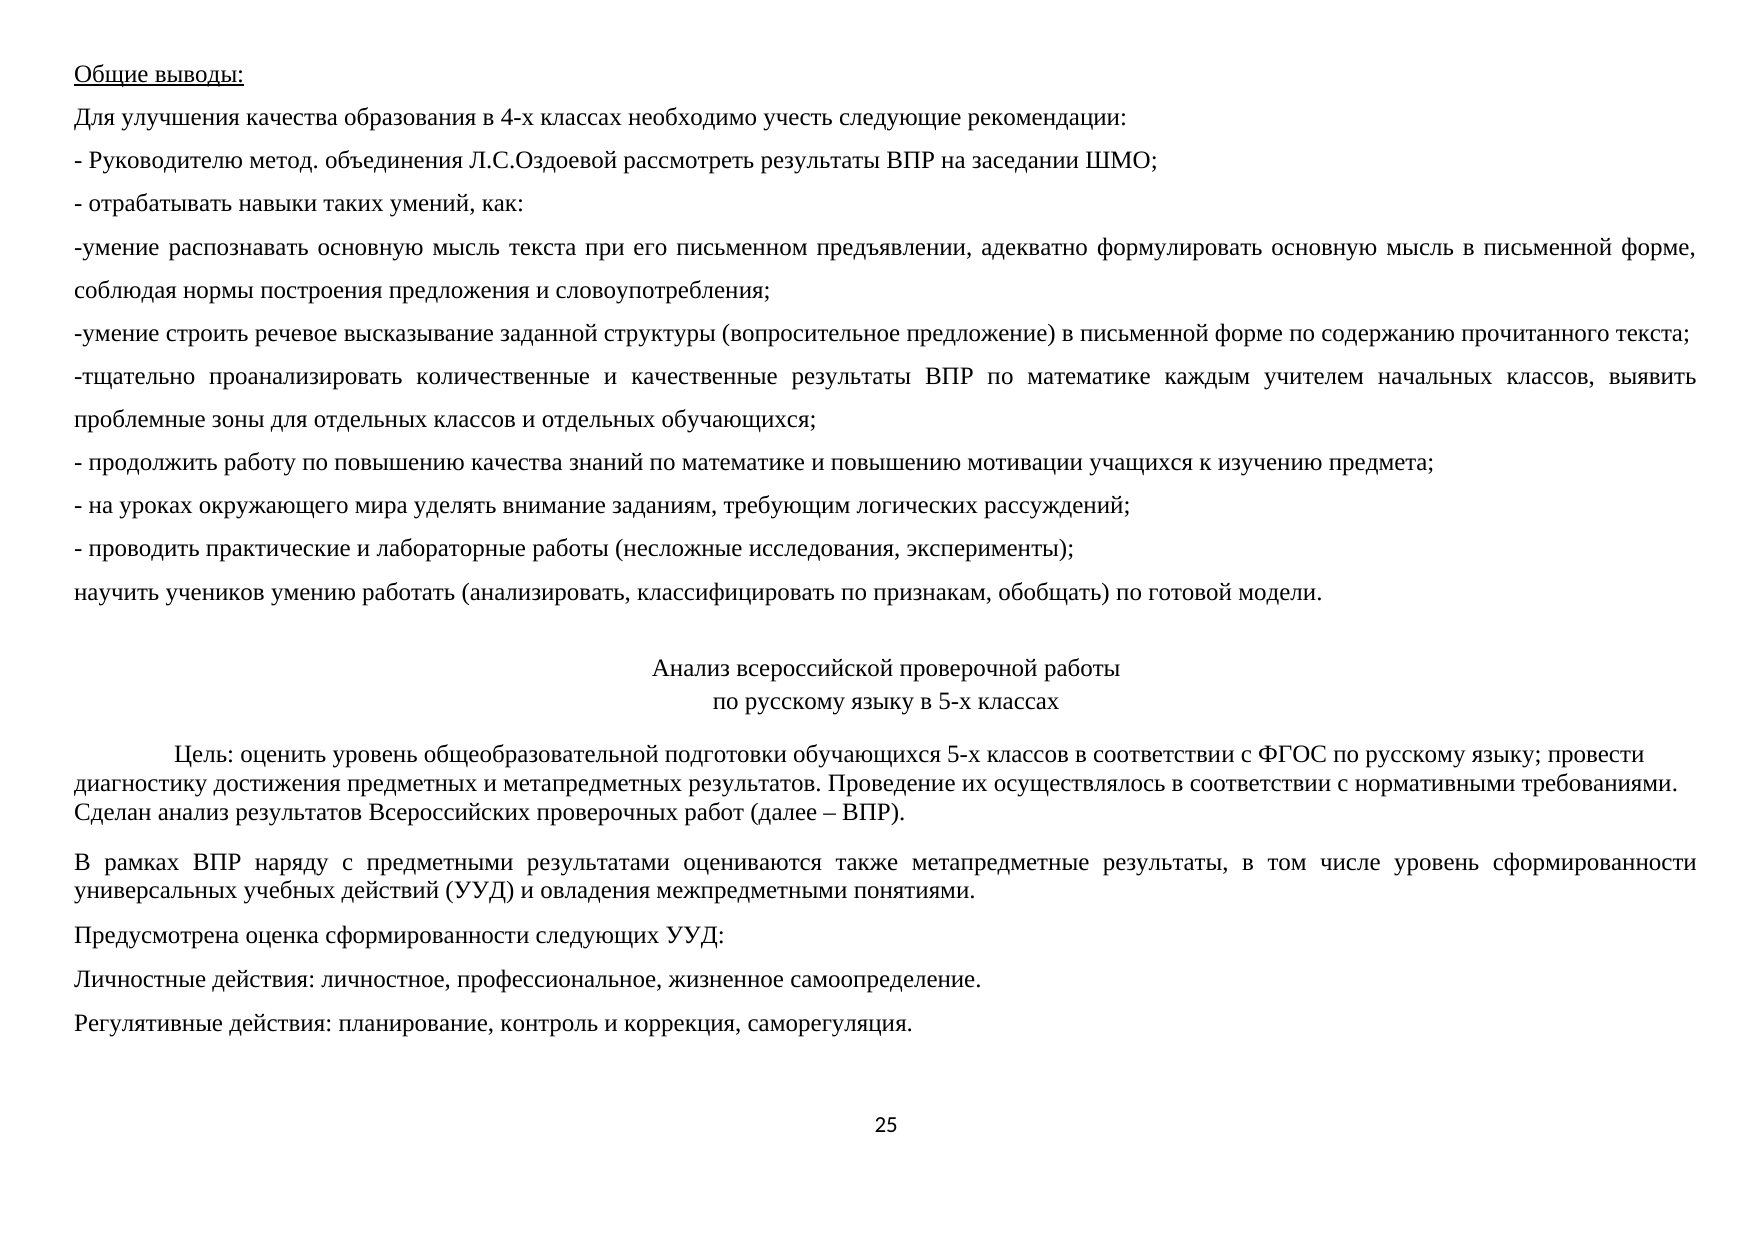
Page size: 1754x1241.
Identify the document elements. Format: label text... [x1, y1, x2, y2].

text - отрабатывать навыки таких умений, как: [74, 188, 1698, 217]
text Для улучшения качества образования в 4-х классах необходимо учесть следующие рекомендации: [74, 102, 1698, 131]
text Предусмотрена оценка сформированности следующих УУД: [74, 920, 1698, 948]
text -умение строить речевое высказывание заданной структуры (вопросительное предложение) в письменной форме по содержанию прочитанного текста; [74, 318, 1698, 347]
text по русскому языку в 5-х классах [74, 686, 1698, 714]
text В рамках ВПР наряду с предметными результатами оцениваются также метапредметные результаты, в том числе уровень сформированности универсальных учебных действий (УУД) и овладения межпредметными понятиями. [74, 847, 1698, 904]
text - Руководителю метод. объединения Л.С.Оздоевой рассмотреть результаты ВПР на заседании ШМО; [74, 145, 1698, 174]
text Личностные действия: личностное, профессиональное, жизненное самоопределение. [74, 964, 1698, 993]
text -тщательно проанализировать количественные и качественные результаты ВПР по математике каждым учителем начальных классов, выявить проблемные зоны для отдельных классов и отдельных обучающихся; [74, 361, 1698, 433]
text - продолжить работу по повышению качества знаний по математике и повышению мотивации учащихся к изучению предмета; [74, 447, 1698, 476]
text Регулятивные действия: планирование, контроль и коррекция, саморегуляция. [74, 1008, 1698, 1037]
text -умение распознавать основную мысль текста при его письменном предъявлении, адекватно формулировать основную мысль в письменной форме, соблюдая нормы построения предложения и словоупотребления; [74, 232, 1698, 303]
text Общие выводы: [74, 59, 1698, 88]
text Анализ всероссийской проверочной работы [74, 653, 1698, 681]
text - на уроках окружающего мира уделять внимание заданиям, требующим логических рассуждений; [74, 490, 1698, 519]
text - проводить практические и лабораторные работы (несложные исследования, эксперименты); [74, 533, 1698, 562]
text Цель: оценить уровень общеобразовательной подготовки обучающихся 5-х классов в соответствии с ФГОС по русскому языку; провести диагностику достижения предметных и метапредметных результатов. Проведение их осуществлялось в соответствии с нормативными требованиями. Сделан анализ результатов Всероссийских проверочных работ (далее – ВПР). [74, 739, 1698, 826]
text научить учеников умению работать (анализировать, классифицировать по признакам, обобщать) по готовой модели. [74, 577, 1698, 605]
